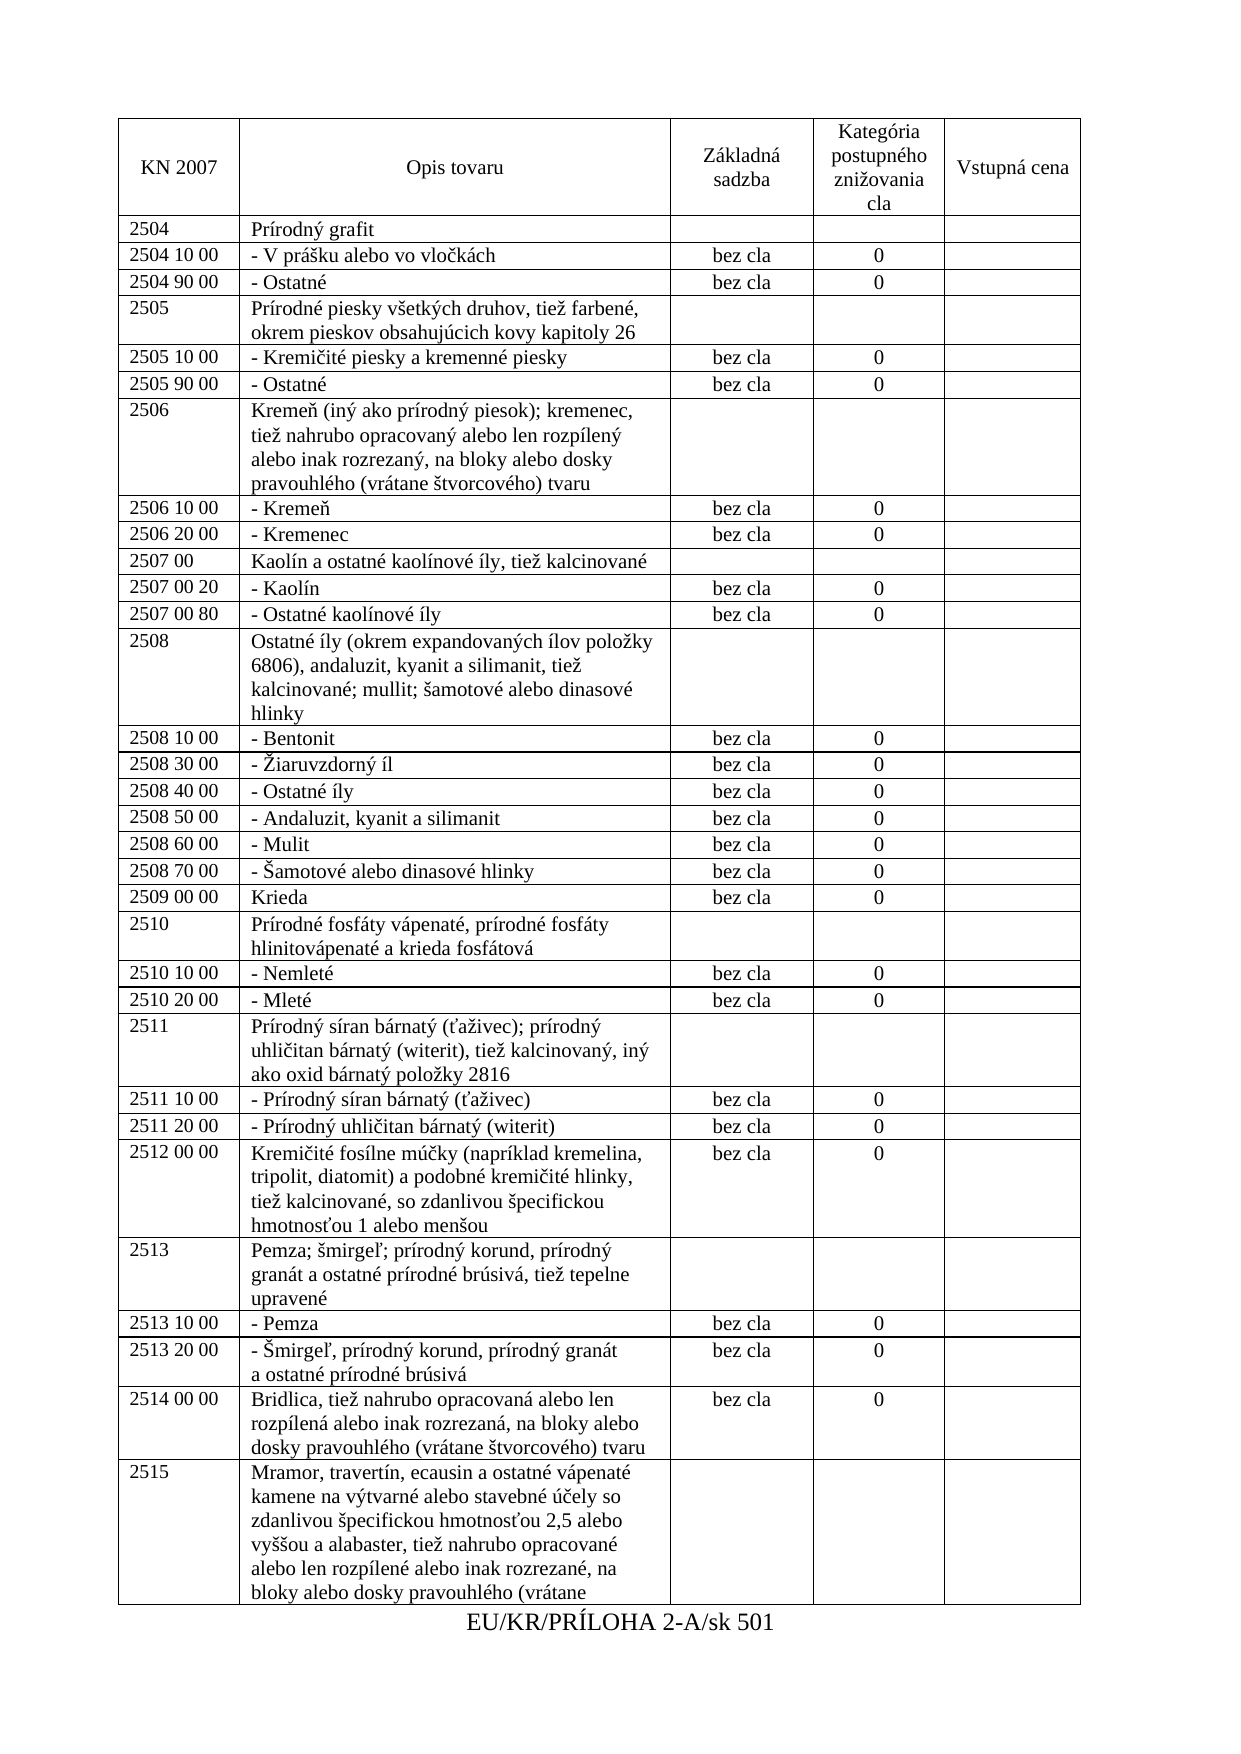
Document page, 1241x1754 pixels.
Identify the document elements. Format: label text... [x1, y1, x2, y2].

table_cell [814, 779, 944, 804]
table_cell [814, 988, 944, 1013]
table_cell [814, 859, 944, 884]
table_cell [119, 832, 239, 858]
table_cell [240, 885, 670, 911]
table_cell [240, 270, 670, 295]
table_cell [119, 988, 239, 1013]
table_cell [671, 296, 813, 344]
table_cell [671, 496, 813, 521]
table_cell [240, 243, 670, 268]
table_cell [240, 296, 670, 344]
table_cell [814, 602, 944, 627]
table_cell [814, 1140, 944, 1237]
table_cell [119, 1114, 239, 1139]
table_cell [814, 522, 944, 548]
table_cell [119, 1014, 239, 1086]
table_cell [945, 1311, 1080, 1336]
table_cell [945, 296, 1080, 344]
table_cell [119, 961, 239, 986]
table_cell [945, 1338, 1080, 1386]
table_header Vstupná cena [945, 119, 1080, 215]
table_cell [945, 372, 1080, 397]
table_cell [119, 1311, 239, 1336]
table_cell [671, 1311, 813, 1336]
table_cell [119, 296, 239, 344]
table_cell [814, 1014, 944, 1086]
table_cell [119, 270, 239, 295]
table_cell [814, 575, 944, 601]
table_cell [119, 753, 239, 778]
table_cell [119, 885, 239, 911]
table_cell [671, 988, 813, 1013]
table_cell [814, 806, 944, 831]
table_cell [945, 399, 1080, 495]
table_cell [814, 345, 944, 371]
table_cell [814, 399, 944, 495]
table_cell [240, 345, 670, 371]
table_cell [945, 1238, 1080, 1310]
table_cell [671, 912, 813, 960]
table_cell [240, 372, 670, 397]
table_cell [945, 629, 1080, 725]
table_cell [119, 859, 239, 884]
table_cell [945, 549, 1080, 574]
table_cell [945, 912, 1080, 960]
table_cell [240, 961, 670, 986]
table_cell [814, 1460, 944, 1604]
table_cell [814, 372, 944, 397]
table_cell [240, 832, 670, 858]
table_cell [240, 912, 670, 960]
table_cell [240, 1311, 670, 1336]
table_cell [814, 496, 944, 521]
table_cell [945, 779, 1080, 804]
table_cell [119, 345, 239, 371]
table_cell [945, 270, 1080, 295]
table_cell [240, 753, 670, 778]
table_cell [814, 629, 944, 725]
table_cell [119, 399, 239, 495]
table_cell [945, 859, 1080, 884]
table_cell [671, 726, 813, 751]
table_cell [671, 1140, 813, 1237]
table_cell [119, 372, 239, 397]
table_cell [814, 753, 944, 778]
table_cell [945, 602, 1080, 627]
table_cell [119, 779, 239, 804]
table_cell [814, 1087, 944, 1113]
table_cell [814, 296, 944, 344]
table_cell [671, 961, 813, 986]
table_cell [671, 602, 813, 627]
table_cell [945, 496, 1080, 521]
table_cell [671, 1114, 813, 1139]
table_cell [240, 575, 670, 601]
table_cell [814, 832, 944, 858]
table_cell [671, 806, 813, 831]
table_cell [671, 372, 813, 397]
table_header Opis tovaru [240, 119, 670, 215]
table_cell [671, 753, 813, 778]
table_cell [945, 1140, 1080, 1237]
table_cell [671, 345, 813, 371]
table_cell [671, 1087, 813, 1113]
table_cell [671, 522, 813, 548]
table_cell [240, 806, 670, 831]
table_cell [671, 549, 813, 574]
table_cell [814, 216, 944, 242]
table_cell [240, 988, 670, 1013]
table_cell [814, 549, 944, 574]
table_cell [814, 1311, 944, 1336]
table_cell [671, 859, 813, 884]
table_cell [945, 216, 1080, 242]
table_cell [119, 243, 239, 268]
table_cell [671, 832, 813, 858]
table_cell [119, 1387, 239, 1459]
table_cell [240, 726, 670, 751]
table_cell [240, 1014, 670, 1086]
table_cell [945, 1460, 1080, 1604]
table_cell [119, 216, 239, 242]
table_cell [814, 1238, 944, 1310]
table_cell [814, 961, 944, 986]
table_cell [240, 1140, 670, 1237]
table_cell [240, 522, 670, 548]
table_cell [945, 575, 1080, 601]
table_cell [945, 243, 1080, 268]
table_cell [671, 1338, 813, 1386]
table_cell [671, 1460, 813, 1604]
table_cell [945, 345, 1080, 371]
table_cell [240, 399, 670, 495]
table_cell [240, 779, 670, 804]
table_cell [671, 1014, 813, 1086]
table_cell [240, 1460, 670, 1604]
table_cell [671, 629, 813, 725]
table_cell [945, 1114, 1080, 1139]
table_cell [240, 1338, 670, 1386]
table_header Kategória postupného znižovania cla [814, 119, 944, 215]
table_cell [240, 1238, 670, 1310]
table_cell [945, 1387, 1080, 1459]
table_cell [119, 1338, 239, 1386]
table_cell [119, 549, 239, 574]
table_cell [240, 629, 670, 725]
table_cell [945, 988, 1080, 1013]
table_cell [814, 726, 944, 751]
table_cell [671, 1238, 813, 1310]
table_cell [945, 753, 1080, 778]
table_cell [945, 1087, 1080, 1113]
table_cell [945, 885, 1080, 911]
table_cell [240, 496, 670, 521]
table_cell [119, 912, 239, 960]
table_header KN 2007 [119, 119, 239, 215]
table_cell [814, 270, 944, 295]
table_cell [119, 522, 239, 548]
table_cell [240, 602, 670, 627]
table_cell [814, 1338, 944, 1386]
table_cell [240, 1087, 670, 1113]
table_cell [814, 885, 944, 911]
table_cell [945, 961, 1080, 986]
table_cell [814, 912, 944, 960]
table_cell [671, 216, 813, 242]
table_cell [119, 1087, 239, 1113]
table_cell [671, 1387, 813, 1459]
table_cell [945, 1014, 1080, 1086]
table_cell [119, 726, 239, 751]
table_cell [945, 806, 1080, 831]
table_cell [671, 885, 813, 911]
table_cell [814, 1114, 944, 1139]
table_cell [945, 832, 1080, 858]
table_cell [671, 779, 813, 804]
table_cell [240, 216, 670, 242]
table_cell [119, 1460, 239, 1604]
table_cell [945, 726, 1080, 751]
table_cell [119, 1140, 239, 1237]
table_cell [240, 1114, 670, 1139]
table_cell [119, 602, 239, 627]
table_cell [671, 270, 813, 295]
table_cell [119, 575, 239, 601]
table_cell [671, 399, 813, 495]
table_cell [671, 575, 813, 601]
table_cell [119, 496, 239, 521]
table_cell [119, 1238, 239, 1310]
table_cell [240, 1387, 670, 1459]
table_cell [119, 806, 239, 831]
table_header Základná sadzba [671, 119, 813, 215]
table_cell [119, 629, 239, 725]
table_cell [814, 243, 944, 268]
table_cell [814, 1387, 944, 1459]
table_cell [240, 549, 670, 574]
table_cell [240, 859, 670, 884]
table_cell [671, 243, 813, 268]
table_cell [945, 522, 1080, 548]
